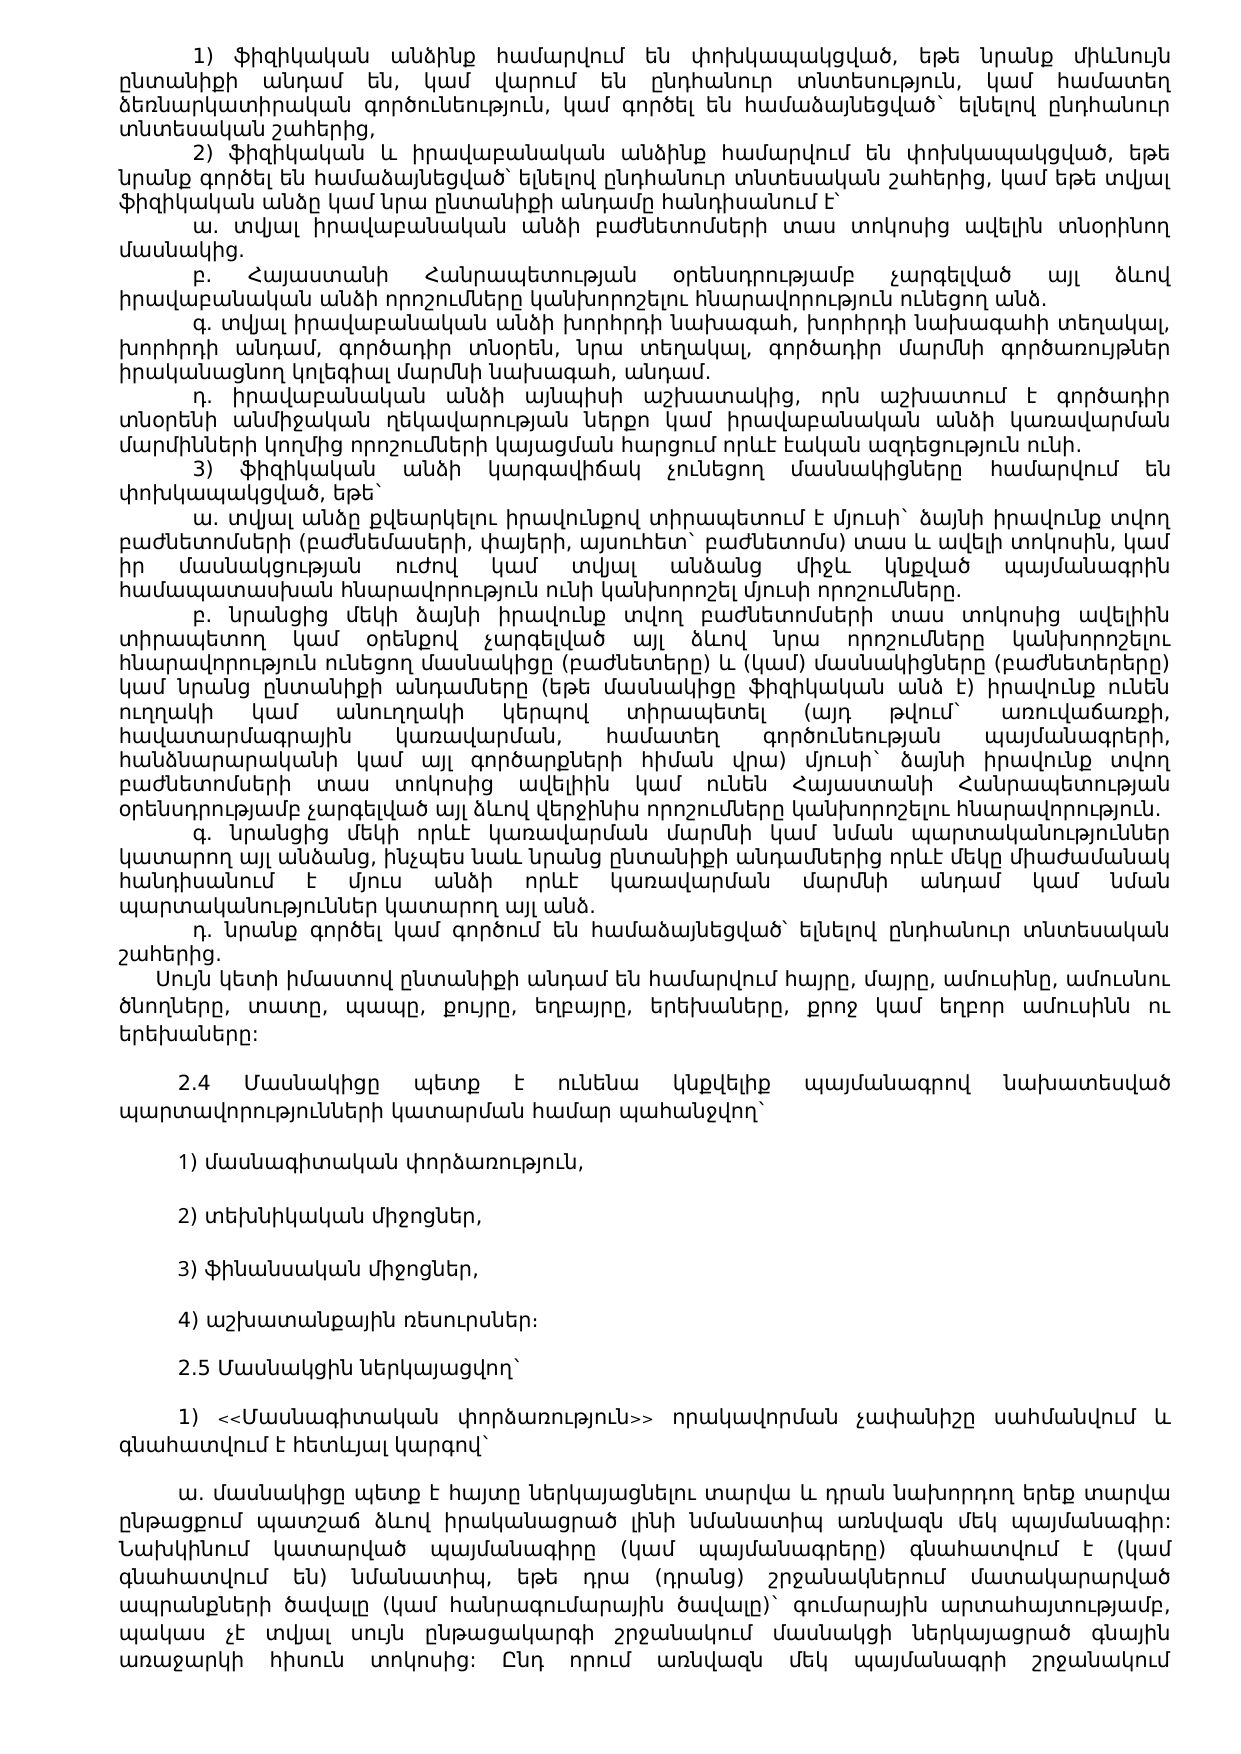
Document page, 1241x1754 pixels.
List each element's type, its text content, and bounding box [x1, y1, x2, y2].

text դ. իրավաբանական անձի այնպիսի աշխատակից, որն աշխատում է գործադիր տնօրենի անմիջական ղեկավարության ներքո կամ իրավաբանական անձի կառավարման մարմինների կողմից որոշումների կայացման հարցում որևէ էական ազդեցություն ունի. [118, 384, 1171, 457]
text ա. տվյալ իրավաբանական անձի բաժնետոմսերի տաս տոկոսից ավելին տնօրինող մասնակից. [118, 214, 1171, 263]
text բ. նրանցից մեկի ձայնի իրավունք տվող բաժնետոմսերի տաս տոկոսից ավելիին տիրապետող կամ օրենքով չարգելված այլ ձևով նրա որոշումները կանխորոշելու հնարավորություն ունեցող մասնակիցը (բաժնետերը) և (կամ) մասնակիցները (բաժնետերերը) կամ նրանց ընտանիքի անդամները (եթե մասնակիցը ֆիզիկական անձ է) իրավունք ունեն ուղղակի կամ անուղղակի կերպով տիրապետել (այդ թվում` առուվաճառքի, հավատարմագրային կառավարման, համատեղ գործունեության պայմանագրերի, հանձնարարականի կամ այլ գործարքների հիման վրա) մյուսի` ձայնի իրավունք տվող բաժնետոմսերի տաս տոկոսից ավելիին կամ ունեն Հայաստանի Հանրապետության օրենսդրությամբ չարգելված այլ ձևով վերջինիս որոշումները կանխորոշելու հնարավորություն. [118, 603, 1171, 821]
text Սույն կետի իմաստով ընտանիքի անդամ են համարվում հայրը, մայրը, ամուսինը, ամուսնու ծնողները, տատը, պապը, քույրը, եղբայրը, երեխաները, քրոջ կամ եղբոր ամուսինն ու երեխաները: [118, 967, 1171, 1047]
text դ. նրանք գործել կամ գործում են համաձայնեցված՝ ելնելով ընդհանուր տնտեսական շահերից. [118, 918, 1171, 967]
text 1) <<Մասնագիտական փորձառություն>> որակավորման չափանիշը սահմանվում և գնահատվում է հետևյալ կարգով` [118, 1405, 1171, 1457]
text 1) ֆիզիկական անձինք համարվում են փոխկապակցված, եթե նրանք միևնույն ընտանիքի անդամ են, կամ վարում են ընդհանուր տնտեսություն, կամ համատեղ ձեռնարկատիրական գործունեություն, կամ գործել են համաձայնեցված` ելնելով ընդհանուր տնտեսական շահերից, [118, 44, 1171, 141]
text 1) մասնագիտական փորձառություն, [118, 1147, 1171, 1176]
text 3) ֆիզիկական անձի կարգավիճակ չունեցող մասնակիցները համարվում են փոխկապակցված, եթե` [118, 457, 1171, 506]
text գ. նրանցից մեկի որևէ կառավարման մարմնի կամ նման պարտականություններ կատարող այլ անձանց, ինչպես նաև նրանց ընտանիքի անդամներից որևէ մեկը միաժամանակ հանդիսանում է մյուս անձի որևէ կառավարման մարմնի անդամ կամ նման պարտականություններ կատարող այլ անձ. [118, 821, 1171, 918]
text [118, 1481, 1171, 1673]
text 4) աշխատանքային ռեսուրսներ։ [118, 1308, 1171, 1332]
text 2.4 Մասնակիցը պետք է ունենա կնքվելիք պայմանագրով նախատեսված պարտավորությունների կատարման համար պահանջվող` [118, 1071, 1171, 1123]
text բ. Հայաստանի Հանրապետության օրենսդրությամբ չարգելված այլ ձևով իրավաբանական անձի որոշումները կանխորոշելու հնարավորություն ունեցող անձ. [118, 263, 1171, 311]
text 3) ֆինանսական միջոցներ, [118, 1254, 1171, 1283]
text ա. տվյալ անձը քվեարկելու իրավունքով տիրապետում է մյուսի` ձայնի իրավունք տվող բաժնետոմսերի (բաժնեմասերի, փայերի, այսուհետ` բաժնետոմս) տաս և ավելի տոկոսին, կամ իր մասնակցության ուժով կամ տվյալ անձանց միջև կնքված պայմանագրին համապատասխան հնարավորություն ունի կանխորոշել մյուսի որոշումները. [118, 506, 1171, 603]
text 2.5 Մասնակցին ներկայացվող` [118, 1356, 1171, 1381]
text գ. տվյալ իրավաբանական անձի խորհրդի նախագահ, խորհրդի նախագահի տեղակալ, խորհրդի անդամ, գործադիր տնօրեն, նրա տեղակալ, գործադիր մարմնի գործառույթներ իրականացնող կոլեգիալ մարմնի նախագահ, անդամ. [118, 311, 1171, 384]
text 2) տեխնիկական միջոցներ, [118, 1201, 1171, 1229]
text 2) ֆիզիկական և իրավաբանական անձինք համարվում են փոխկապակցված, եթե նրանք գործել են համաձայնեցված՝ ելնելով ընդհանուր տնտեսական շահերից, կամ եթե տվյալ ֆիզիկական անձը կամ նրա ընտանիքի անդամը հանդիսանում է՝ [118, 141, 1171, 214]
